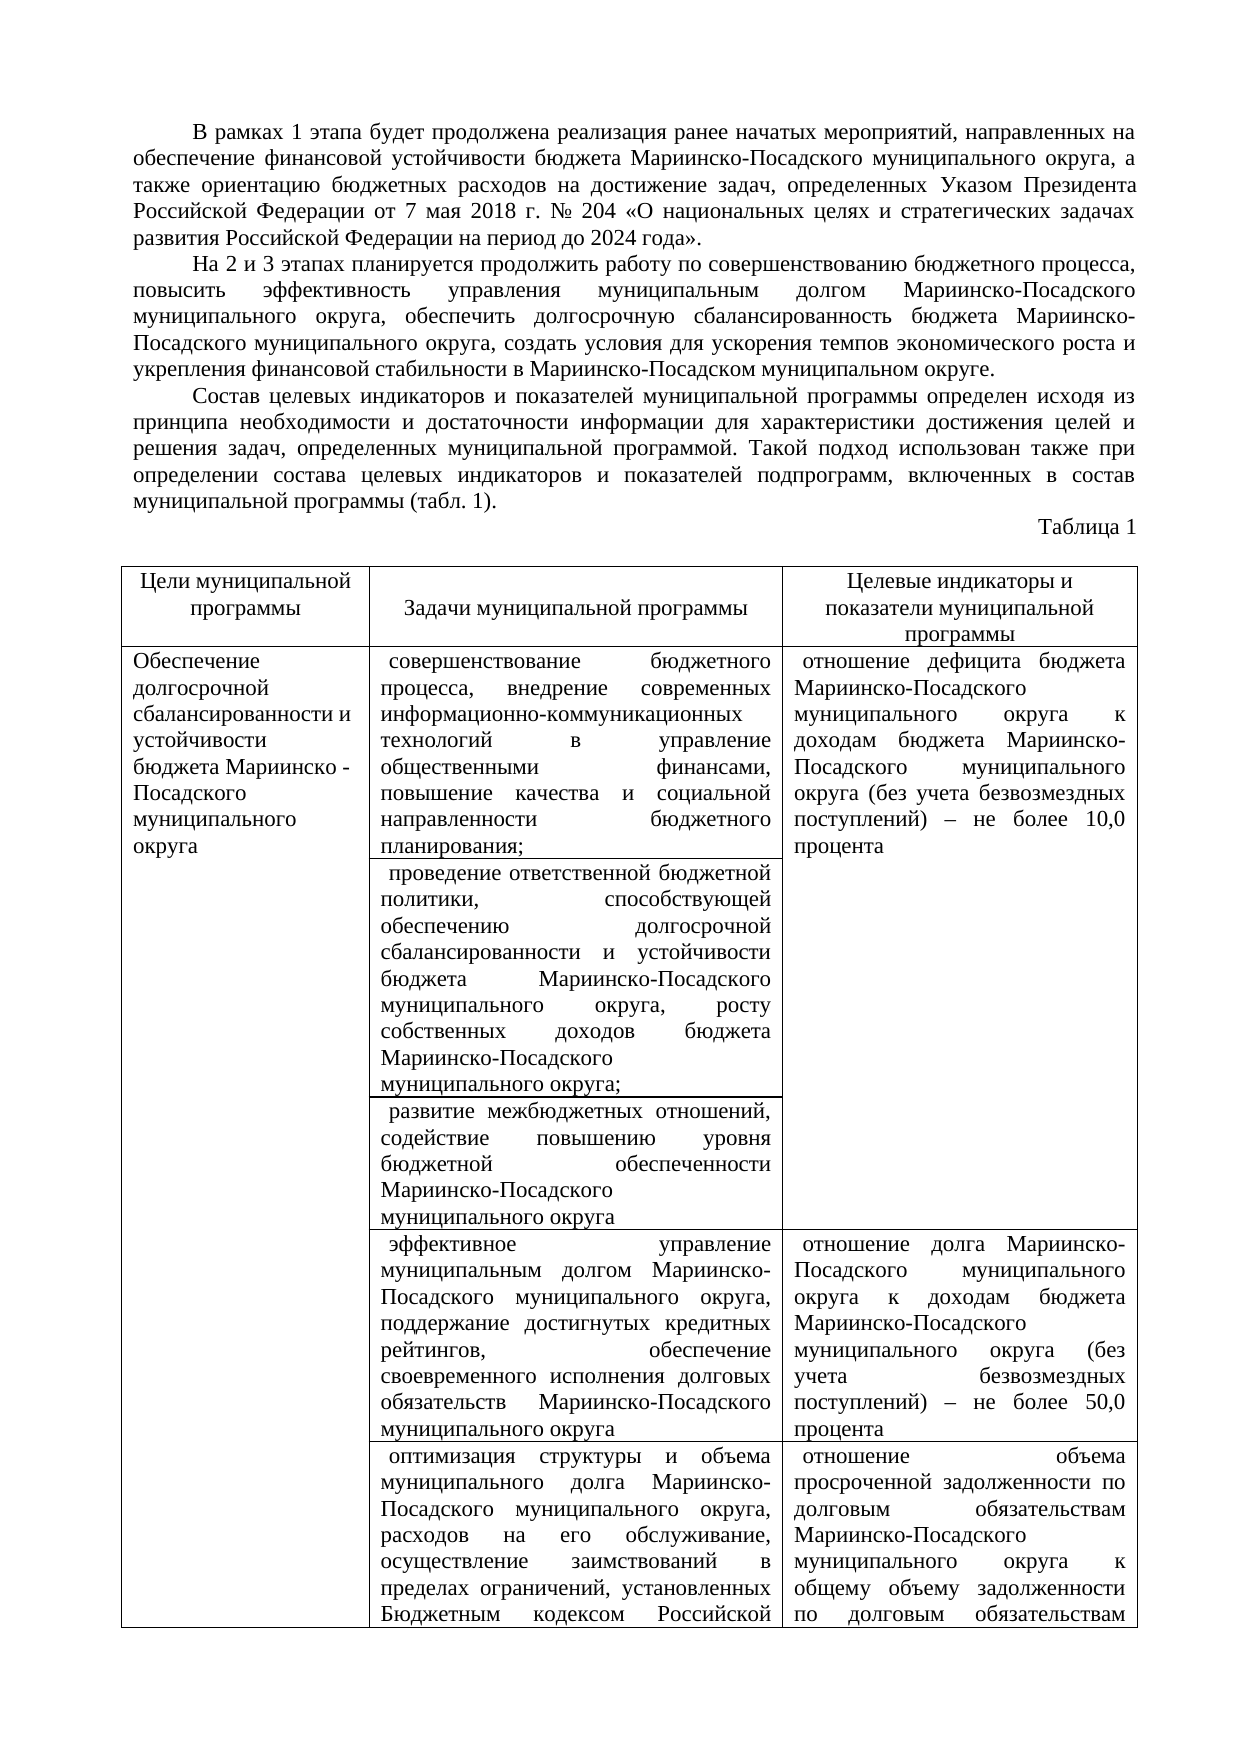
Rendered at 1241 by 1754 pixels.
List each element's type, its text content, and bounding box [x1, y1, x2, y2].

table_cell отношение дефицита бюджета Мариинско-Посадского муниципального округа к доходам бюджета Мариинско-Посадского муниципального округа (без учета безвозмездных поступлений) – не более 10,0 процента [783, 647, 1137, 1229]
text В рамках 1 этапа будет продолжена реализация ранее начатых мероприятий, направленных на обеспечение финансовой устойчивости бюджета Мариинско-Посадского муниципального округа, а также ориентацию бюджетных расходов на достижение задач, определенных Указом Президента Российской Федерации от 7 мая 2018 г. № 204 «О национальных целях и стратегических задачах развития Российской Федерации на период до 2024 года». [133, 118, 1137, 250]
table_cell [783, 1442, 1137, 1627]
text На 2 и 3 этапах планируется продолжить работу по совершенствованию бюджетного процесса, повысить эффективность управления муниципальным долгом Мариинско-Посадского муниципального округа, обеспечить долгосрочную сбалансированность бюджета Мариинско-Посадского муниципального округа, создать условия для ускорения темпов экономического роста и укрепления финансовой стабильности в Мариинско-Посадском муниципальном округе. [133, 250, 1137, 382]
table_cell отношение долга Мариинско-Посадского муниципального округа к доходам бюджета Мариинско-Посадского муниципального округа (без учета безвозмездных поступлений) – не более 50,0 процента [783, 1230, 1137, 1441]
table_header Задачи муниципальной программы [370, 567, 782, 646]
table_cell проведение ответственной бюджетной политики, способствующей обеспечению долгосрочной сбалансированности и устойчивости бюджета Мариинско-Посадского муниципального округа, росту собственных доходов бюджета Мариинско-Посадского муниципального округа; [370, 859, 782, 1096]
table_cell совершенствование бюджетного процесса, внедрение современных информационно-коммуникационных технологий в управление общественными финансами, повышение качества и социальной направленности бюджетного планирования; [370, 647, 782, 858]
table_cell развитие межбюджетных отношений, содействие повышению уровня бюджетной обеспеченности Мариинско-Посадского муниципального округа [370, 1098, 782, 1229]
text Таблица 1 [133, 513, 1137, 540]
table_cell эффективное управление муниципальным долгом Мариинско-Посадского муниципального округа, поддержание достигнутых кредитных рейтингов, обеспечение своевременного исполнения долговых обязательств Мариинско-Посадского муниципального округа [370, 1230, 782, 1441]
table_header Цели муниципальной программы [122, 567, 369, 646]
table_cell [370, 1442, 782, 1627]
table_cell Обеспечение долгосрочной сбалансированности и устойчивости бюджета Мариинско - Посадского муниципального округа [122, 647, 369, 1627]
text Состав целевых индикаторов и показателей муниципальной программы определен исходя из принципа необходимости и достаточности информации для характеристики достижения целей и решения задач, определенных муниципальной программой. Такой подход использован также при определении состава целевых индикаторов и показателей подпрограмм, включенных в состав муниципальной программы (табл. 1). [133, 382, 1137, 513]
table_header Целевые индикаторы и показатели муниципальной программы [783, 567, 1137, 646]
